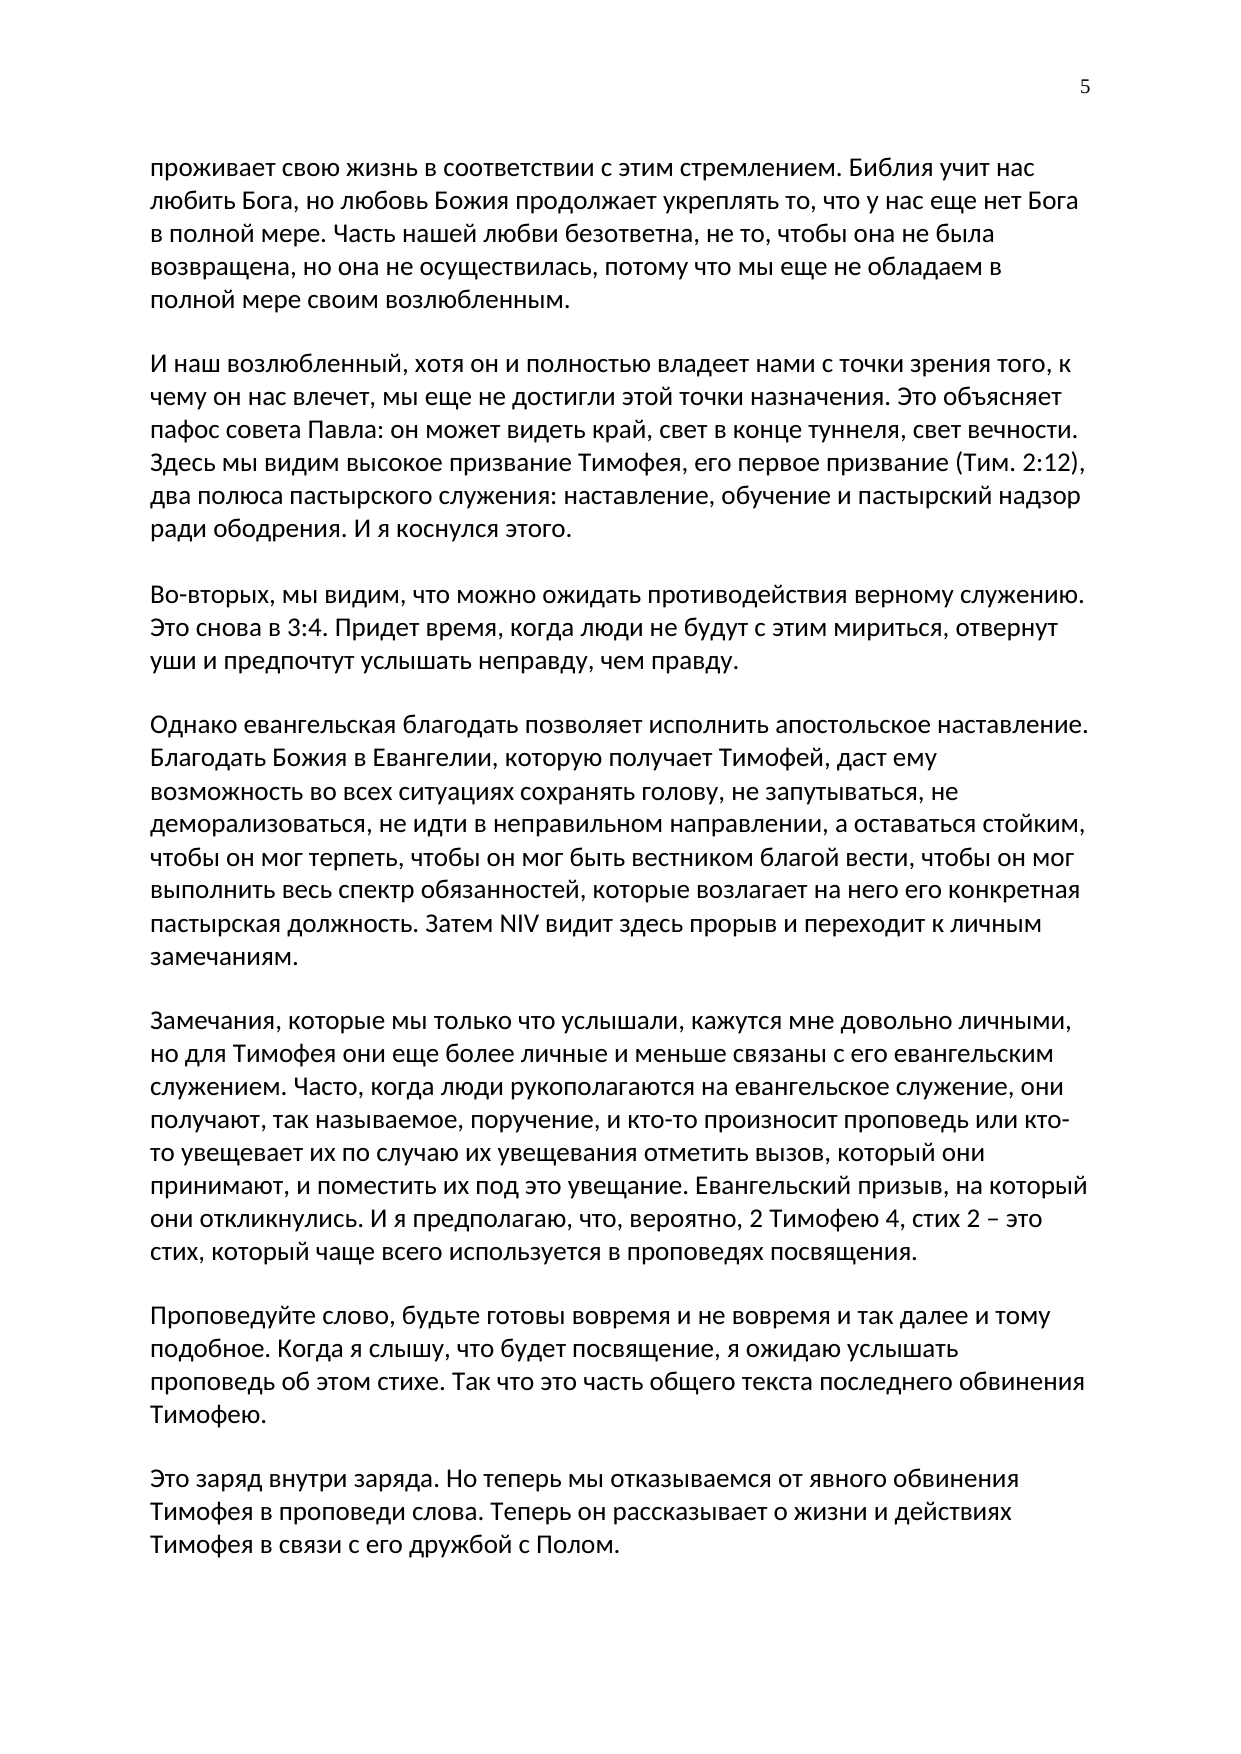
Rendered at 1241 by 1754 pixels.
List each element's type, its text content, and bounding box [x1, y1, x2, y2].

text И наш возлюбленный, хотя он и полностью владеет нами с точки зрения того, к чему он нас влечет, мы еще не достигли этой точки назначения. Это объясняет пафос совета Павла: он может видеть край, свет в конце туннеля, свет вечности. Здесь мы видим высокое призвание Тимофея, его первое призвание (Тим. 2:12), два полюса пастырского служения: наставление, обучение и пастырский надзор ради ободрения. И я коснулся этого. [150, 346, 1090, 544]
text Это заряд внутри заряда. Но теперь мы отказываемся от явного обвинения Тимофея в проповеди слова. Теперь он рассказывает о жизни и действиях Тимофея в связи с его дружбой с Полом. [150, 1461, 1090, 1561]
text Однако евангельская благодать позволяет исполнить апостольское наставление. Благодать Божия в Евангелии, которую получает Тимофей, даст ему возможность во всех ситуациях сохранять голову, не запутываться, не деморализоваться, не идти в неправильном направлении, а оставаться стойким, чтобы он мог терпеть, чтобы он мог быть вестником благой вести, чтобы он мог выполнить весь спектр обязанностей, которые возлагает на него его конкретная пастырская должность. Затем NIV видит здесь прорыв и переходит к личным замечаниям. [150, 708, 1090, 972]
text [150, 150, 1090, 315]
text Замечания, которые мы только что услышали, кажутся мне довольно личными, но для Тимофея они еще более личные и меньше связаны с его евангельским служением. Часто, когда люди рукополагаются на евангельское служение, они получают, так называемое, поручение, и кто-то произносит проповедь или кто-то увещевает их по случаю их увещевания отметить вызов, который они принимают, и поместить их под это увещание. Евангельский призыв, на который они откликнулись. И я предполагаю, что, вероятно, 2 Тимофею 4, стих 2 – это стих, который чаще всего используется в проповедях посвящения. [150, 1003, 1090, 1267]
text Проповедуйте слово, будьте готовы вовремя и не вовремя и так далее и тому подобное. Когда я слышу, что будет посвящение, я ожидаю услышать проповедь об этом стихе. Так что это часть общего текста последнего обвинения Тимофею. [150, 1298, 1090, 1430]
text Во-вторых, мы видим, что можно ожидать противодействия верному служению. Это снова в 3:4. Придет время, когда люди не будут с этим мириться, отвернут уши и предпочтут услышать неправду, чем правду. [150, 577, 1090, 676]
